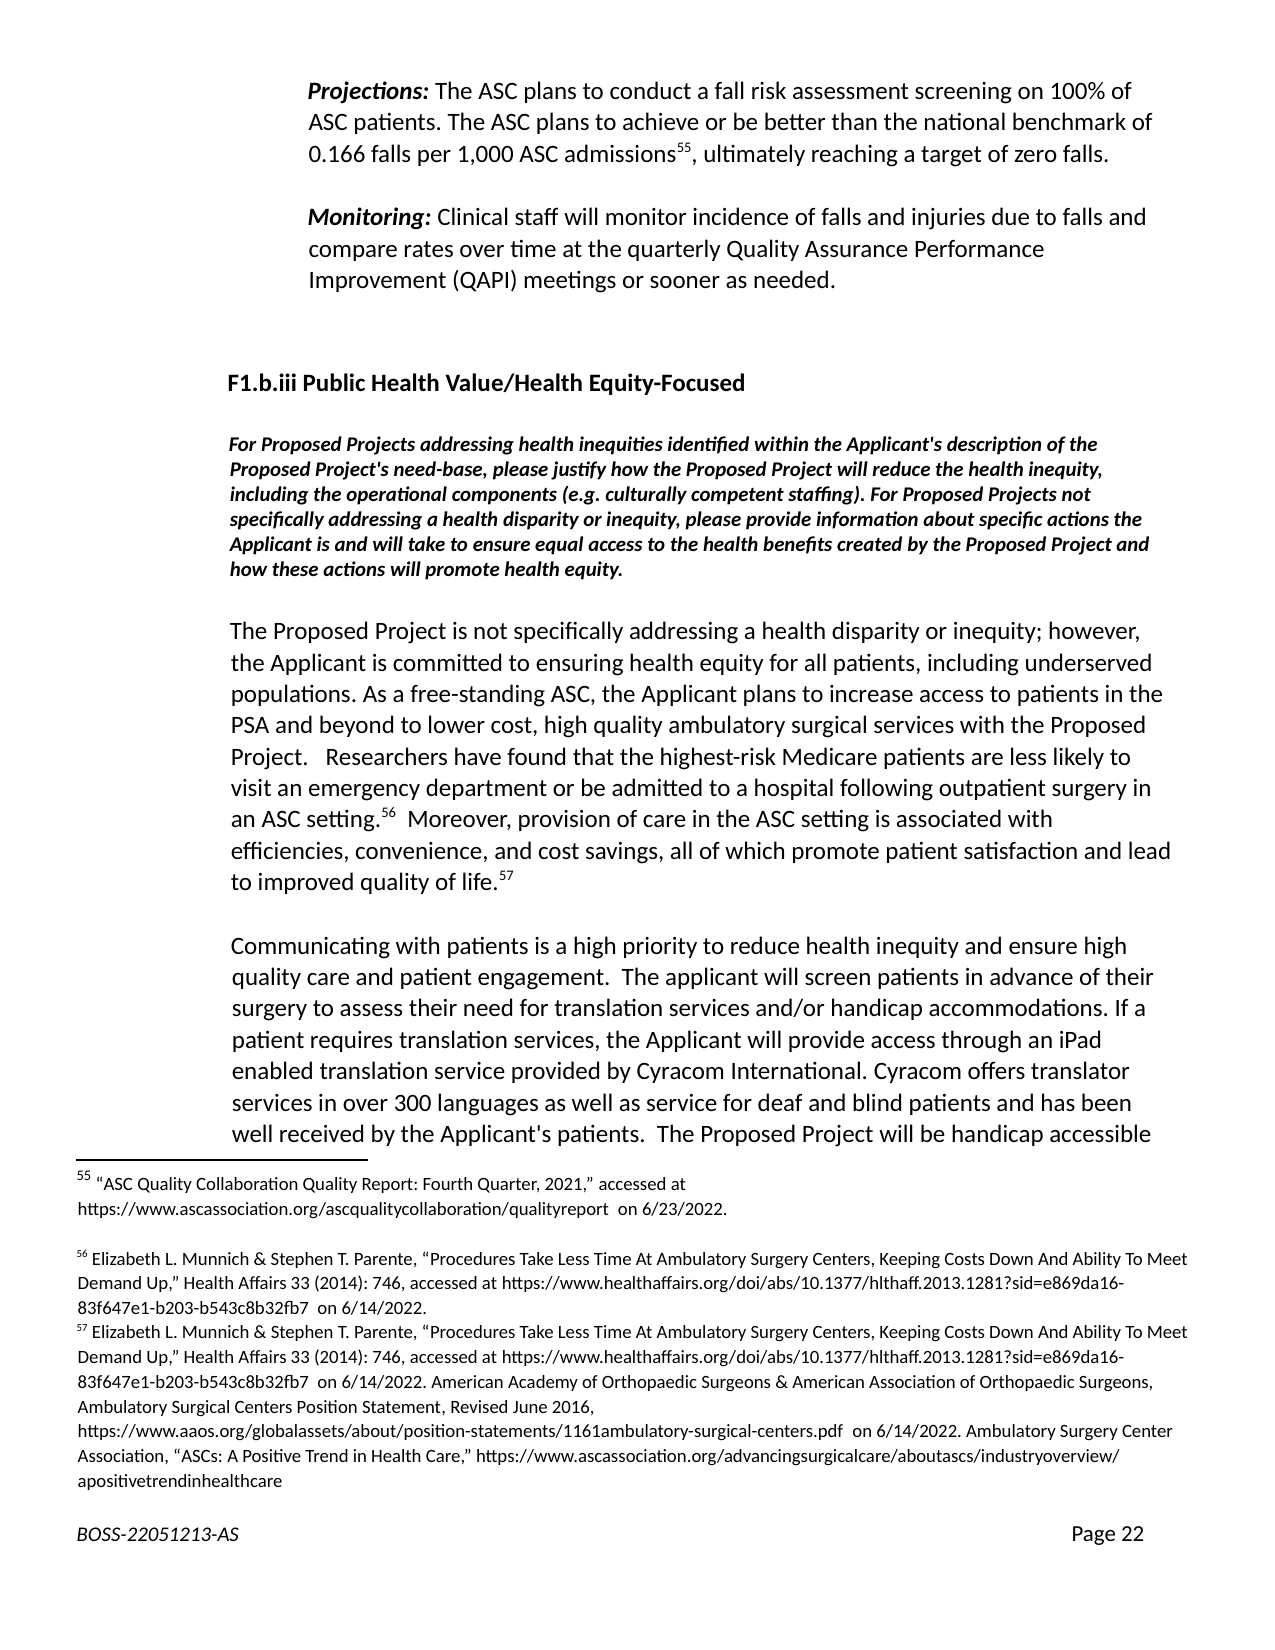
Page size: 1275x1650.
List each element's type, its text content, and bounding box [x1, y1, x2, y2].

text The Proposed Project is not specifically addressing a health disparity or inequity; however, the Applicant is committed to ensuring health equity for all patients, including underserved populations. As a free-standing ASC, the Applicant plans to increase access to patients in the PSA and beyond to lower cost, high quality ambulatory surgical services with the Proposed Project. Researchers have found that the highest-risk Medicare patients are less likely to visit an emergency department or be admitted to a hospital following outpatient surgery in an ASC setting. Moreover, provision of care in the ASC setting is associated with efficiencies, convenience, and cost savings, all of which promote patient satisfaction and lead to improved quality of life. [229, 615, 1173, 897]
subtitle F1.b.iii Public Health Value/Health Equity-Focused [227, 367, 1173, 397]
text Monitoring: Clinical staff will monitor incidence of falls and injuries due to falls and compare rates over time at the quarterly Quality Assurance Performance Improvement (QAPI) meetings or sooner as needed. [307, 201, 1173, 295]
text Communicating with patients is a high priority to reduce health inequity and ensure high quality care and patient engagement. The applicant will screen patients in advance of their surgery to assess their need for translation services and/or handicap accommodations. If a patient requires translation services, the Applicant will provide access through an iPad enabled translation service provided by Cyracom International. Cyracom offers translator services in over 300 languages as well as service for deaf and blind patients and has been well received by the Applicant's patients. The Proposed Project will be handicap accessible and staff are trained to assist patients with mobility challenges to ensure their comfort and safety. [231, 930, 1173, 1148]
text For Proposed Projects addressing health inequities identified within the Applicant's description of the Proposed Project's need-base, please justify how the Proposed Project will reduce the health inequity, including the operational components (e.g. culturally competent staffing). For Proposed Projects not specifically addressing a health disparity or inequity, please provide information about specific actions the Applicant is and will take to ensure equal access to the health benefits created by the Proposed Project and how these actions will promote health equity. [228, 431, 1177, 581]
text Projections: The ASC plans to conduct a fall risk assessment screening on 100% of ASC patients. The ASC plans to achieve or be better than the national benchmark of 0.166 falls per 1,000 ASC admissions, ultimately reaching a target of zero falls. [307, 75, 1173, 168]
